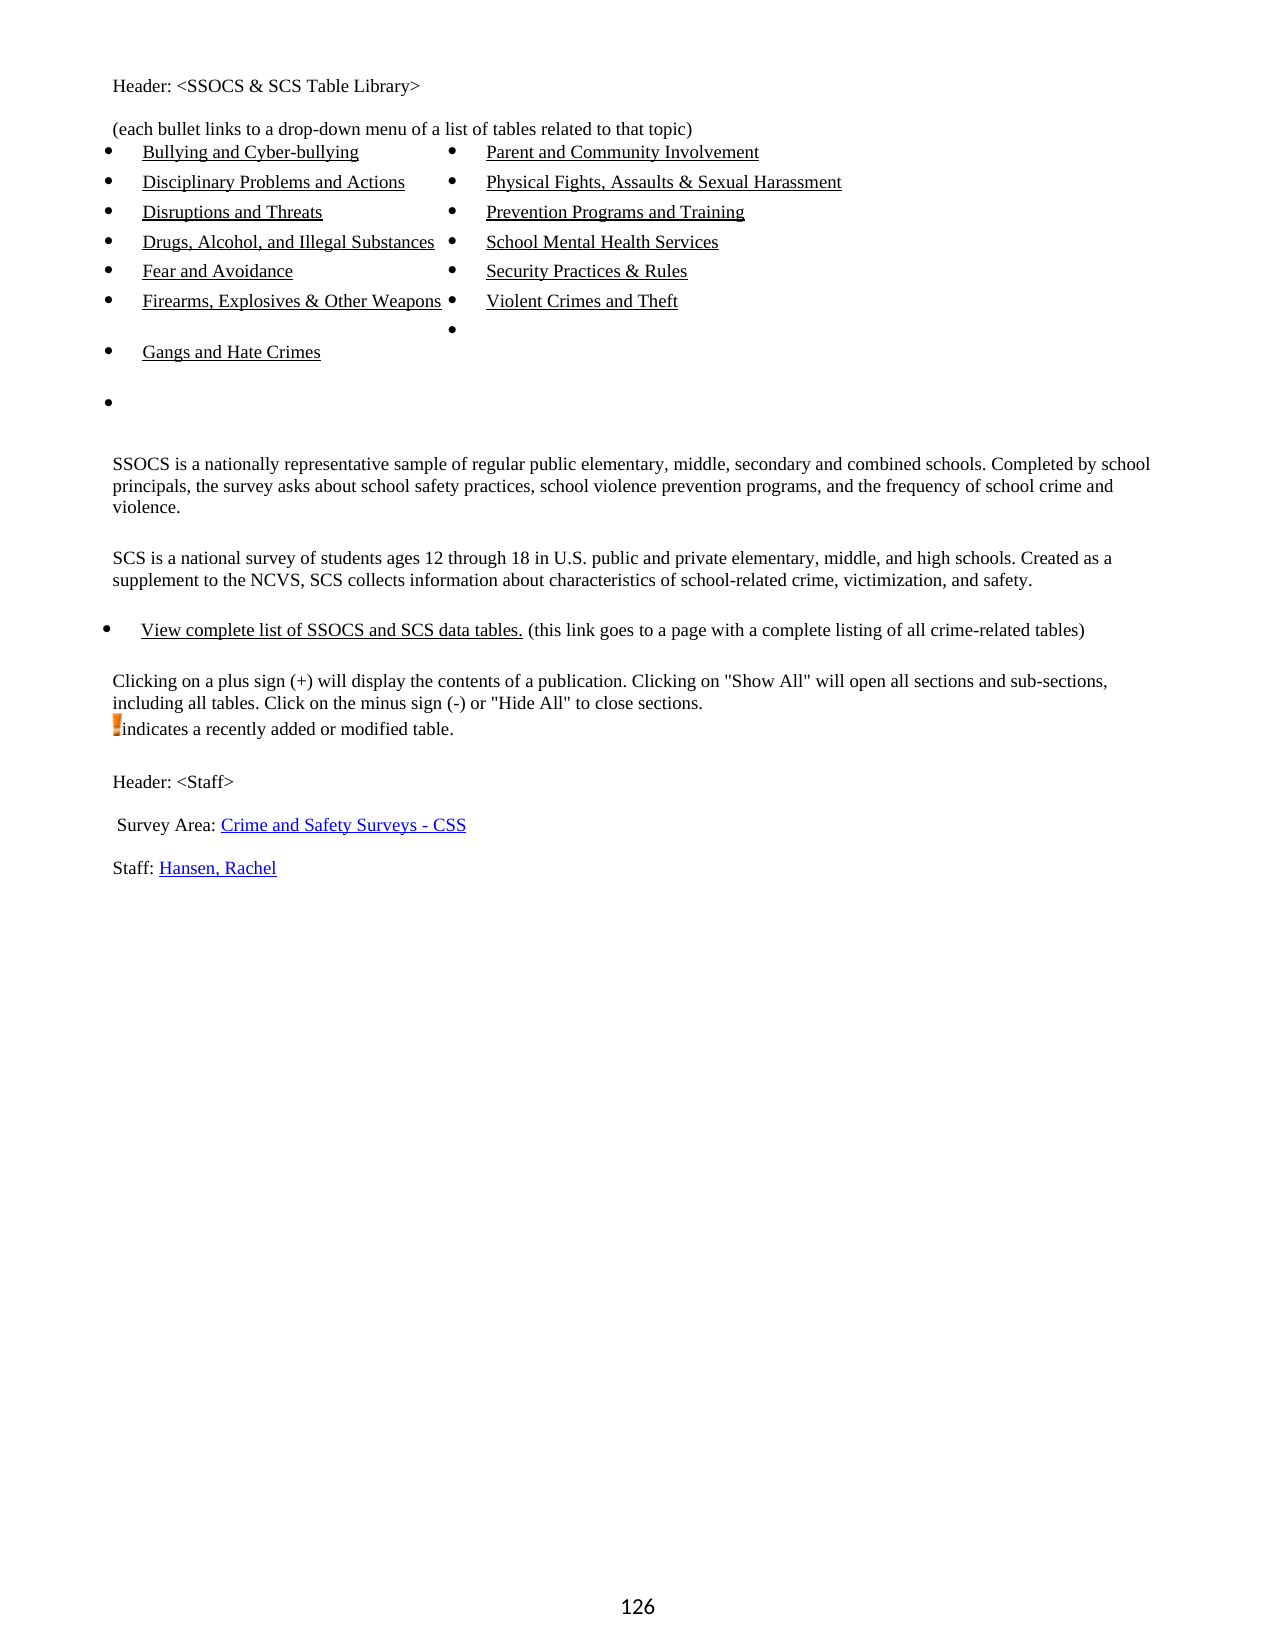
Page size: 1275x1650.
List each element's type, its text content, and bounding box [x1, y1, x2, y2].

text (each bullet links to a drop-down menu of a list of tables related to that topic) [112, 118, 1162, 140]
text Clicking on a plus sign (+) will display the contents of a publication. Clicking on "Show All" will open all sections and sub-sections, including all tables. Click on the minus sign (-) or "Hide All" to close sections. indicates a recently added or modified table. [112, 670, 1162, 741]
text SSOCS is a nationally representative sample of regular public elementary, middle, secondary and combined schools. Completed by school principals, the survey asks about school safety practices, school violence prevention programs, and the frequency of school crime and violence. [112, 453, 1162, 518]
text Staff: Hansen, Rachel [112, 857, 1162, 878]
list View complete list of SSOCS and SCS data tables. (this link goes to a page with a complete listing of all crime-related tables) [103, 619, 1162, 641]
table_header Parent and Community Involvement Physical Fights, Assaults & Sexual Harassment Prevention Programs and Training School Mental Health Services Security Practices & Rules Violent Crimes and Theft [456, 140, 857, 424]
table_header Bullying and Cyber-bullying Disciplinary Problems and Actions Disruptions and Threats Drugs, Alcohol, and Illegal Substances Fear and Avoidance Firearms, Explosives & Other Weapons Gangs and Hate Crimes [113, 140, 456, 424]
subtitle Survey Area: Crime and Safety Surveys - CSS [117, 814, 1162, 835]
text SCS is a national survey of students ages 12 through 18 in U.S. public and private elementary, middle, and high schools. Created as a supplement to the NCVS, SCS collects information about characteristics of school-related crime, victimization, and safety. [112, 547, 1162, 590]
text Header: <SSOCS & SCS Table Library> [112, 75, 1162, 97]
picture [112, 713, 122, 736]
text Header: <Staff> [112, 771, 1162, 792]
